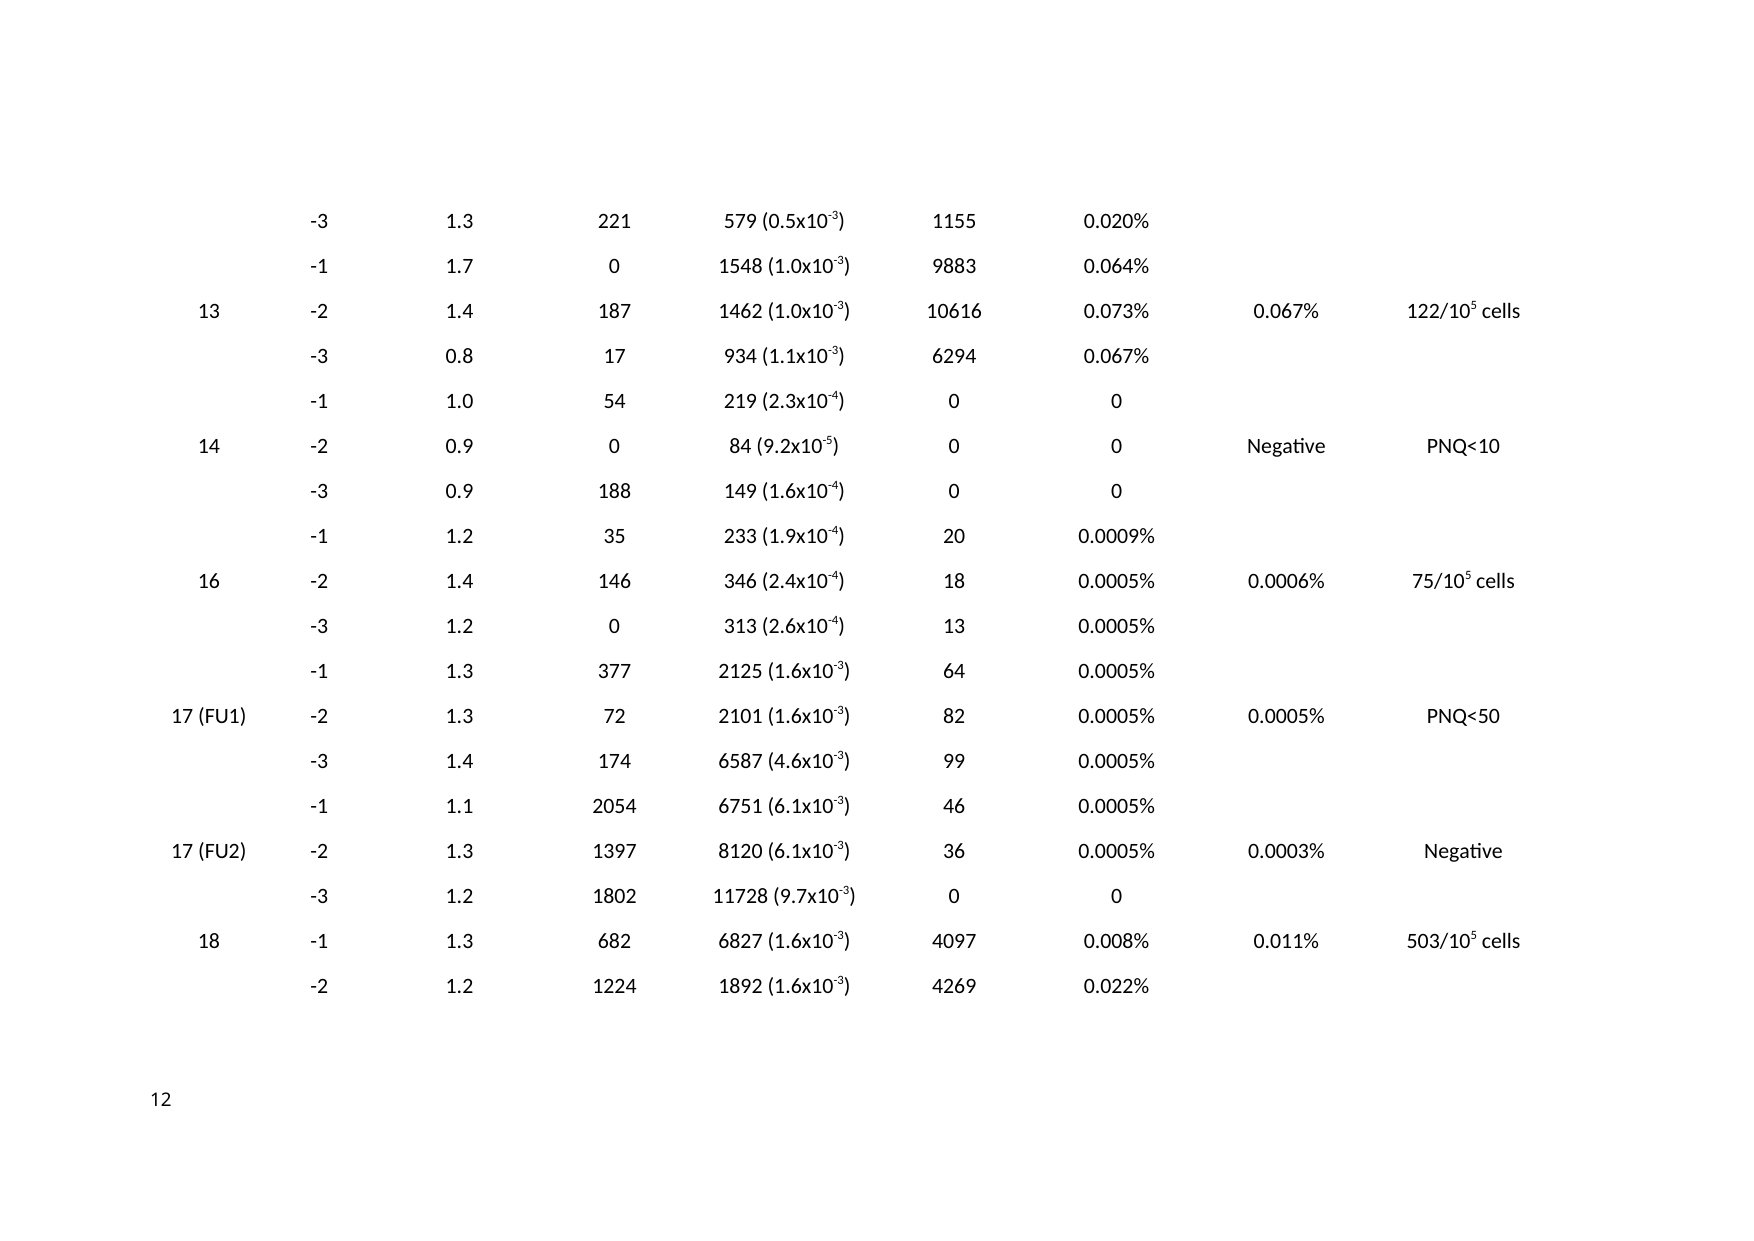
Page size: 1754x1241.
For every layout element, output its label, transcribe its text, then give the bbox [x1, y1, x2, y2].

table_cell 0 [1020, 468, 1212, 513]
table_cell 2125 (1.6x10-3) [681, 648, 887, 693]
table_cell 1.4 [371, 738, 548, 783]
table_cell 0.067% [1020, 333, 1212, 378]
table_cell 1.2 [371, 603, 548, 648]
table_cell -1 [267, 918, 371, 963]
table_cell 1.2 [371, 963, 548, 1008]
table_cell 6587 (4.6x10-3) [681, 738, 887, 783]
table_cell 579 (0.5x10-3) [681, 198, 887, 243]
table_cell 0.0005% [1020, 828, 1212, 873]
table_cell Negative [1212, 378, 1360, 513]
table_cell 1.7 [371, 243, 548, 288]
table_cell 219 (2.3x10-4) [681, 378, 887, 423]
table_cell 0.0006% [1212, 513, 1360, 648]
table_cell 20 [888, 513, 1020, 558]
table_cell 0 [888, 468, 1020, 513]
table_cell 0.067% [1212, 243, 1360, 378]
table_cell -3 [267, 873, 371, 918]
table_cell 0 [1020, 423, 1212, 468]
table_cell 122/105 cells [1360, 243, 1567, 378]
table_cell 1.2 [371, 873, 548, 918]
table_cell 0.0005% [1020, 738, 1212, 783]
table_cell 0.0009% [1020, 513, 1212, 558]
table_cell 0.9 [371, 468, 548, 513]
table_cell 0.8 [371, 333, 548, 378]
table_cell 84 (9.2x10-5) [681, 423, 887, 468]
table_cell 1.2 [371, 513, 548, 558]
table_cell 1.3 [371, 918, 548, 963]
table_cell 1.4 [371, 558, 548, 603]
table_cell 313 (2.6x10-4) [681, 603, 887, 648]
table_cell 1.3 [371, 693, 548, 738]
table_cell 11728 (9.7x10-3) [681, 873, 887, 918]
table_cell 1.4 [371, 288, 548, 333]
table_cell Negative [1360, 783, 1567, 918]
table_cell 0.0005% [1020, 558, 1212, 603]
table_cell 0.011% [1212, 918, 1360, 1008]
table_cell 16 [150, 513, 267, 648]
table_cell 1.1 [371, 783, 548, 828]
table_cell 0.0005% [1020, 693, 1212, 738]
table_cell 503/105 cells [1360, 918, 1567, 1008]
table_cell -2 [267, 828, 371, 873]
table_cell 1.0 [371, 378, 548, 423]
table_cell 187 [548, 288, 681, 333]
table_cell 0 [1020, 378, 1212, 423]
table_cell 0 [1020, 873, 1212, 918]
table_cell 14 [150, 378, 267, 513]
table_cell PNQ<10 [1360, 378, 1567, 513]
table_cell -2 [267, 423, 371, 468]
table_cell 18 [888, 558, 1020, 603]
table_cell 0 [548, 423, 681, 468]
table_cell 1892 (1.6x10-3) [681, 963, 887, 1008]
table_cell 1155 [888, 198, 1020, 243]
table_cell 188 [548, 468, 681, 513]
table_cell 6827 (1.6x10-3) [681, 918, 887, 963]
table_cell 64 [888, 648, 1020, 693]
table_cell 146 [548, 558, 681, 603]
table_cell 6751 (6.1x10-3) [681, 783, 887, 828]
table_cell 1462 (1.0x10-3) [681, 288, 887, 333]
table_cell 346 (2.4x10-4) [681, 558, 887, 603]
table_cell 2101 (1.6x10-3) [681, 693, 887, 738]
table_cell 13 [150, 243, 267, 378]
table_cell 72 [548, 693, 681, 738]
table_cell 0.022% [1020, 963, 1212, 1008]
table_cell -3 [267, 603, 371, 648]
table_cell 36 [888, 828, 1020, 873]
table_cell 8120 (6.1x10-3) [681, 828, 887, 873]
table_cell 17 (FU2) [150, 783, 267, 918]
table_cell -3 [267, 333, 371, 378]
table_cell 0.0005% [1020, 648, 1212, 693]
table_cell -2 [267, 558, 371, 603]
table_cell 0.0005% [1212, 648, 1360, 783]
table_cell 17 [548, 333, 681, 378]
table_cell 1224 [548, 963, 681, 1008]
table_cell 6294 [888, 333, 1020, 378]
table_cell 149 (1.6x10-4) [681, 468, 887, 513]
table_cell 0.0005% [1020, 783, 1212, 828]
table_cell 54 [548, 378, 681, 423]
table_cell 9883 [888, 243, 1020, 288]
table_cell PNQ<50 [1360, 648, 1567, 783]
table_cell 0 [548, 243, 681, 288]
table_cell 233 (1.9x10-4) [681, 513, 887, 558]
table_cell -1 [267, 378, 371, 423]
table_cell 934 (1.1x10-3) [681, 333, 887, 378]
table_cell 1548 (1.0x10-3) [681, 243, 887, 288]
table_cell 46 [888, 783, 1020, 828]
table_cell 17 (FU1) [150, 648, 267, 783]
table_cell 82 [888, 693, 1020, 738]
table_cell 4097 [888, 918, 1020, 963]
table_cell -1 [267, 243, 371, 288]
table_cell 0.0003% [1212, 783, 1360, 918]
table_cell -2 [267, 693, 371, 738]
table_cell 4269 [888, 963, 1020, 1008]
table_cell -2 [267, 963, 371, 1008]
table_cell 0.064% [1020, 243, 1212, 288]
table_cell 1397 [548, 828, 681, 873]
table_cell 377 [548, 648, 681, 693]
table_cell 35 [548, 513, 681, 558]
table_cell -3 [267, 738, 371, 783]
table_cell 1.3 [371, 648, 548, 693]
table_cell 1.3 [371, 198, 548, 243]
table_cell -3 [267, 468, 371, 513]
table_cell -2 [267, 288, 371, 333]
table_cell 1.3 [371, 828, 548, 873]
table_cell 0.073% [1020, 288, 1212, 333]
table_cell -1 [267, 783, 371, 828]
table_cell 2054 [548, 783, 681, 828]
table_cell 221 [548, 198, 681, 243]
table_cell 99 [888, 738, 1020, 783]
table_cell 13 [888, 603, 1020, 648]
table_cell 0 [888, 423, 1020, 468]
table_cell 0.020% [1020, 198, 1212, 243]
table_cell 10616 [888, 288, 1020, 333]
table_cell 75/105 cells [1360, 513, 1567, 648]
table_cell -3 [267, 198, 371, 243]
table_cell 18 [150, 918, 267, 1008]
table_cell 0.0005% [1020, 603, 1212, 648]
table_cell 174 [548, 738, 681, 783]
table_cell 0 [888, 873, 1020, 918]
table_cell 0 [548, 603, 681, 648]
table_cell 0 [888, 378, 1020, 423]
table_cell 682 [548, 918, 681, 963]
table_cell -1 [267, 513, 371, 558]
table_cell 0.008% [1020, 918, 1212, 963]
table_cell 0.9 [371, 423, 548, 468]
table_cell -1 [267, 648, 371, 693]
table_cell 1802 [548, 873, 681, 918]
